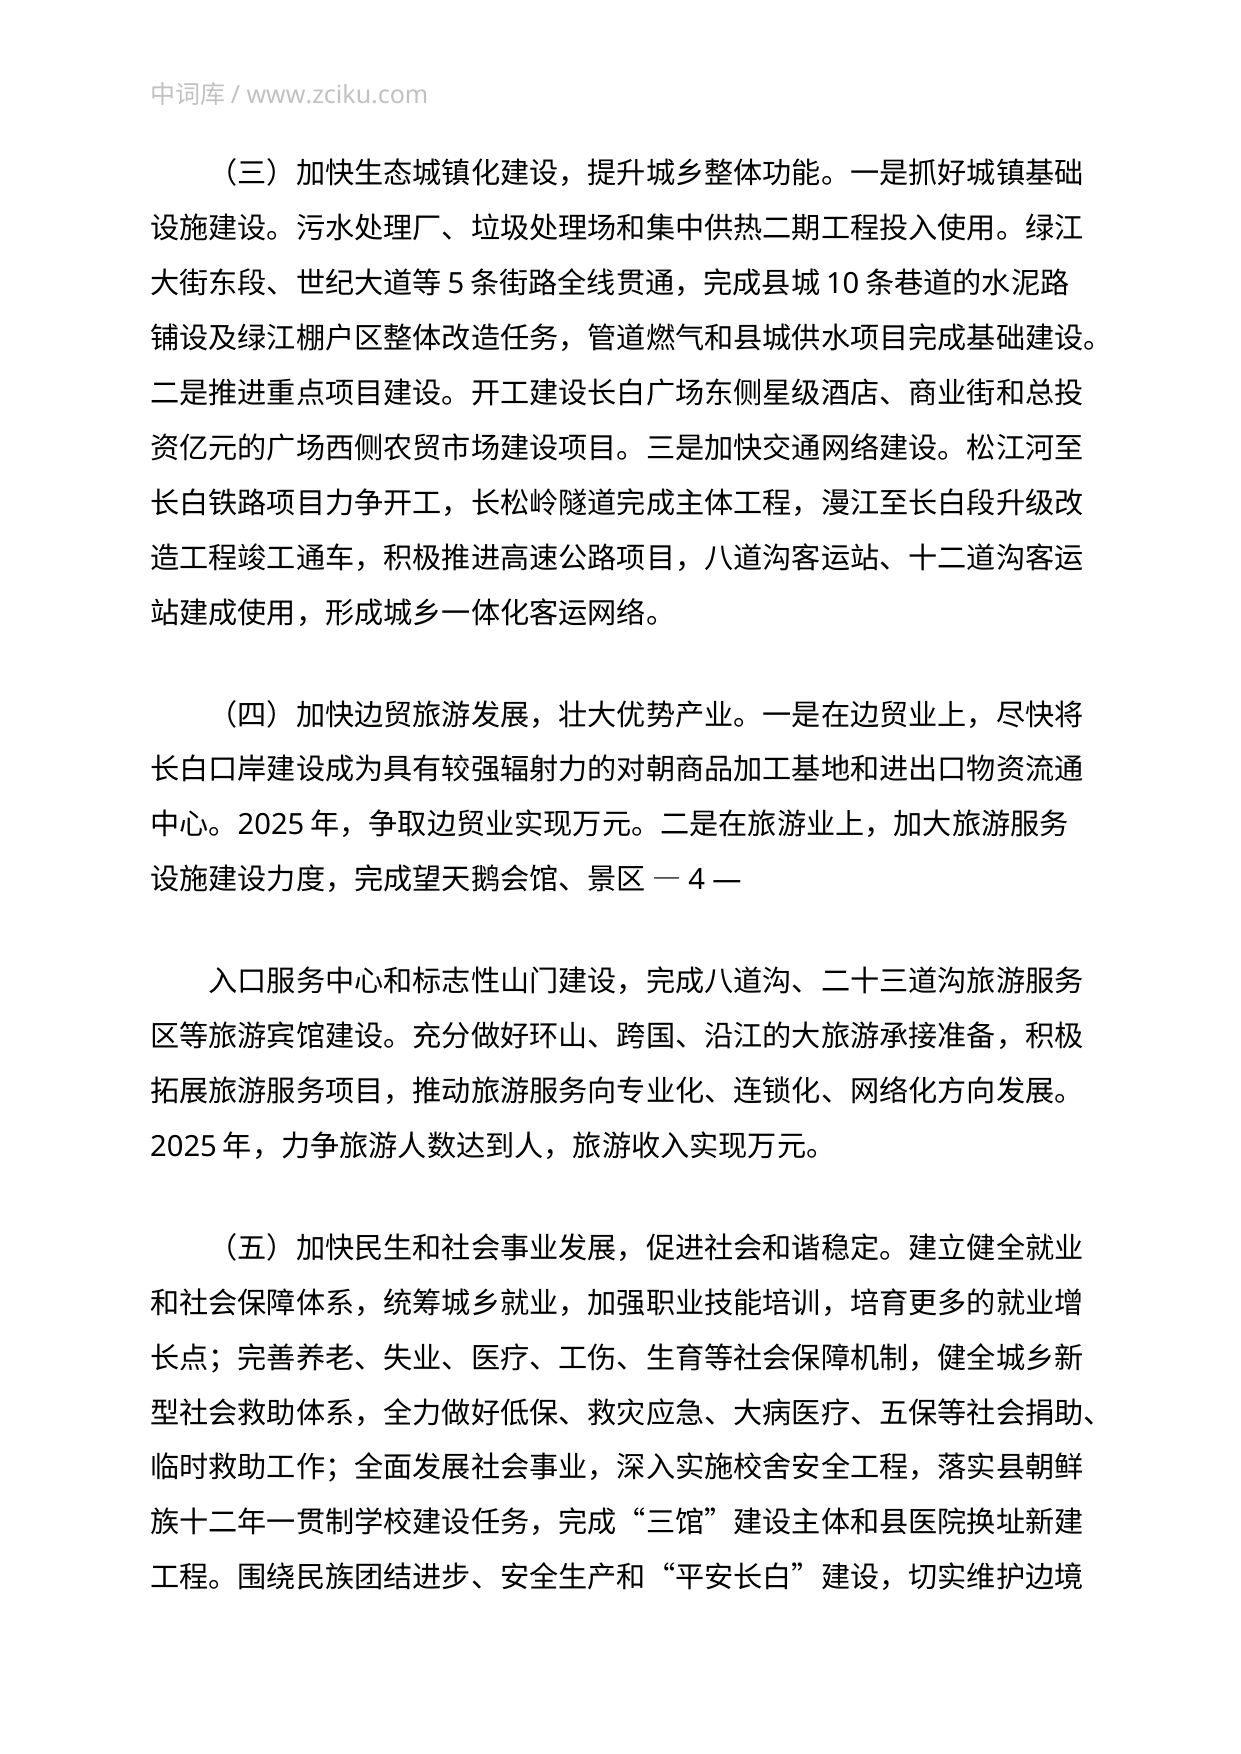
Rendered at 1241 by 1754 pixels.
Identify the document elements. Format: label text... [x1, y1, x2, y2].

text 入口服务中心和标志性山门建设，完成八道沟、二十三道沟旅游服务区等旅游宾馆建设。充分做好环山、跨国、沿江的大旅游承接准备，积极拓展旅游服务项目，推动旅游服务向专业化、连锁化、网络化方向发展。2025年，力争旅游人数达到人，旅游收入实现万元。 [150, 958, 1090, 1165]
text （三）加快生态城镇化建设，提升城乡整体功能。一是抓好城镇基础设施建设。污水处理厂、垃圾处理场和集中供热二期工程投入使用。绿江大街东段、世纪大道等5条街路全线贯通，完成县城10条巷道的水泥路铺设及绿江棚户区整体改造任务，管道燃气和县城供水项目完成基础建设。二是推进重点项目建设。开工建设长白广场东侧星级酒店、商业街和总投资亿元的广场西侧农贸市场建设项目。三是加快交通网络建设。松江河至长白铁路项目力争开工，长松岭隧道完成主体工程，漫江至长白段升级改造工程竣工通车，积极推进高速公路项目，八道沟客运站、十二道沟客运站建成使用，形成城乡一体化客运网络。 [150, 150, 1090, 632]
text （四）加快边贸旅游发展，壮大优势产业。一是在边贸业上，尽快将长白口岸建设成为具有较强辐射力的对朝商品加工基地和进出口物资流通中心。2025年，争取边贸业实现万元。二是在旅游业上，加大旅游服务设施建设力度，完成望天鹅会馆、景区 — 4 — [150, 691, 1090, 898]
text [150, 1224, 1090, 1596]
